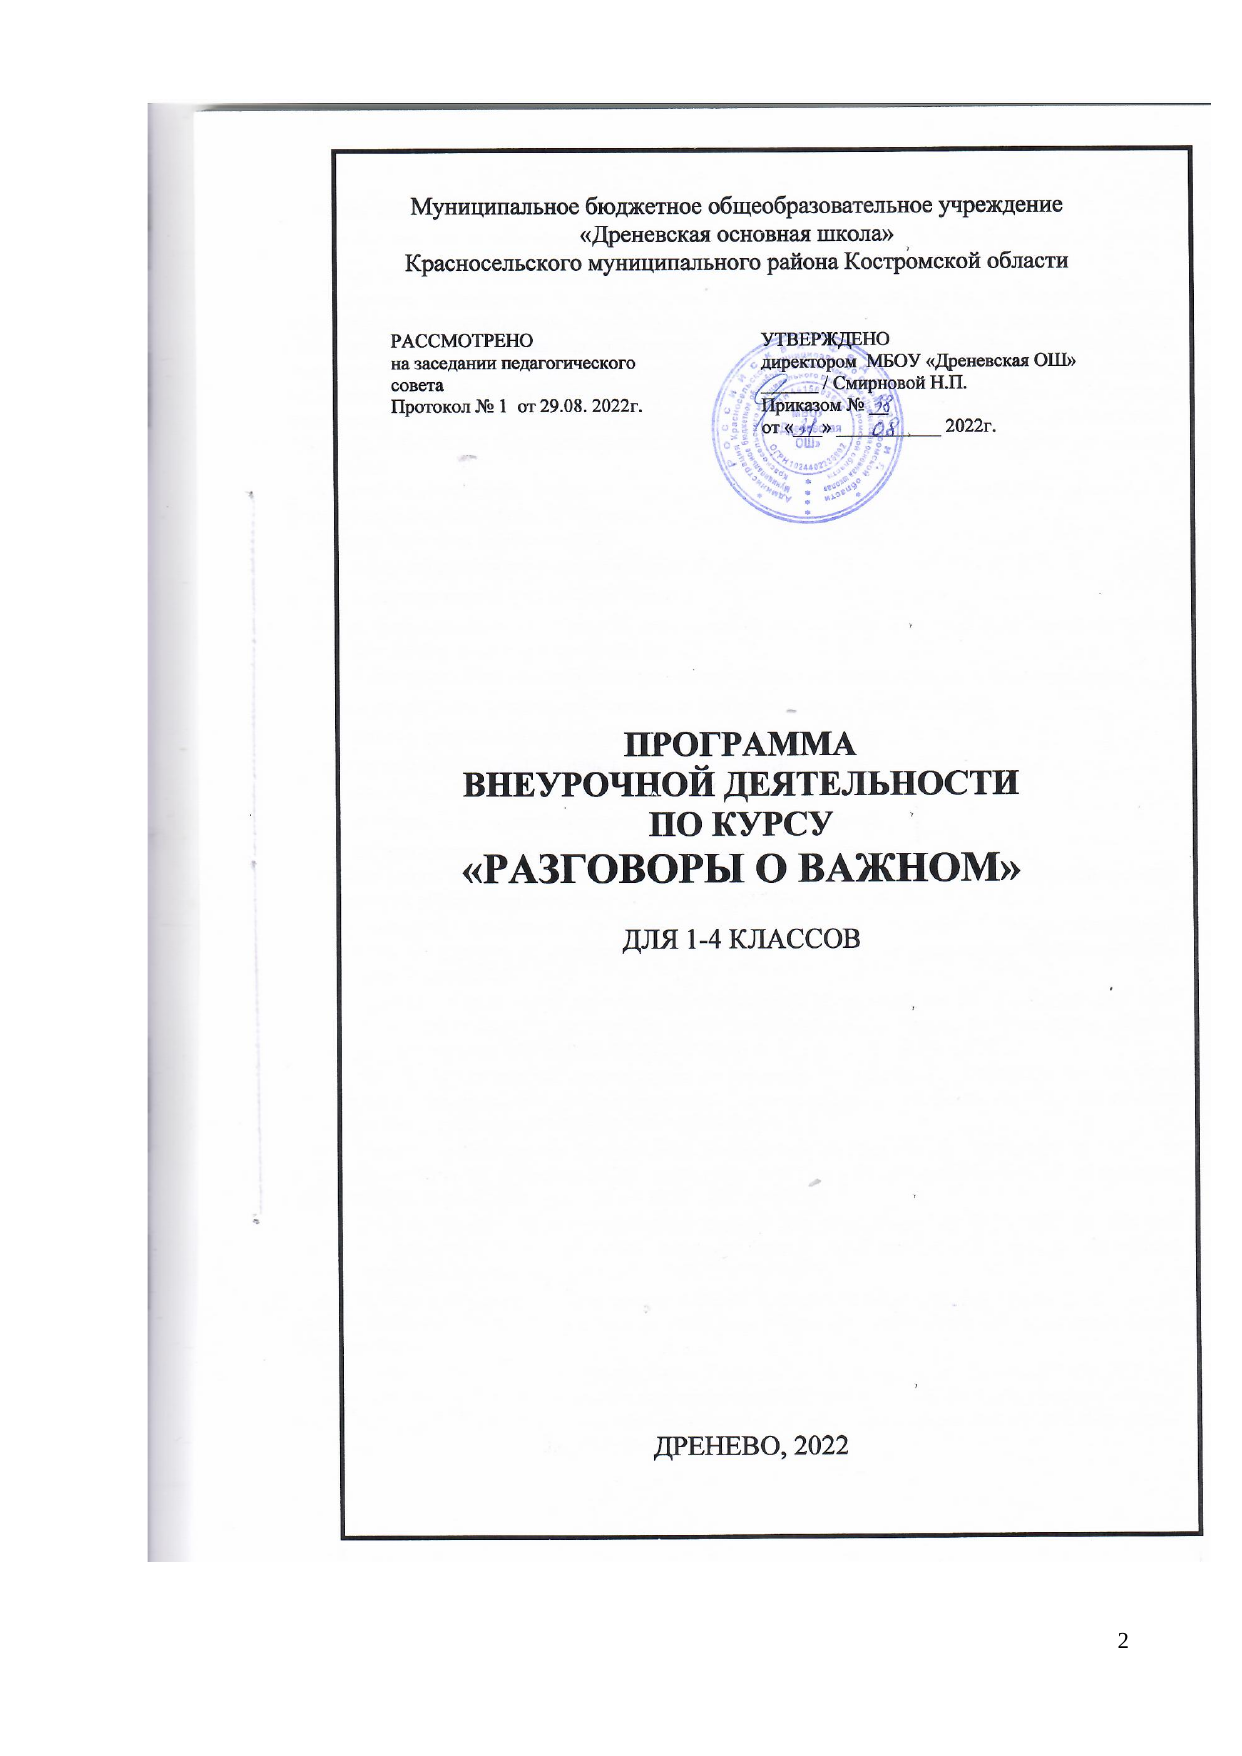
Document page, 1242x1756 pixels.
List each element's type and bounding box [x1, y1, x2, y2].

picture [147, 99, 1211, 1562]
